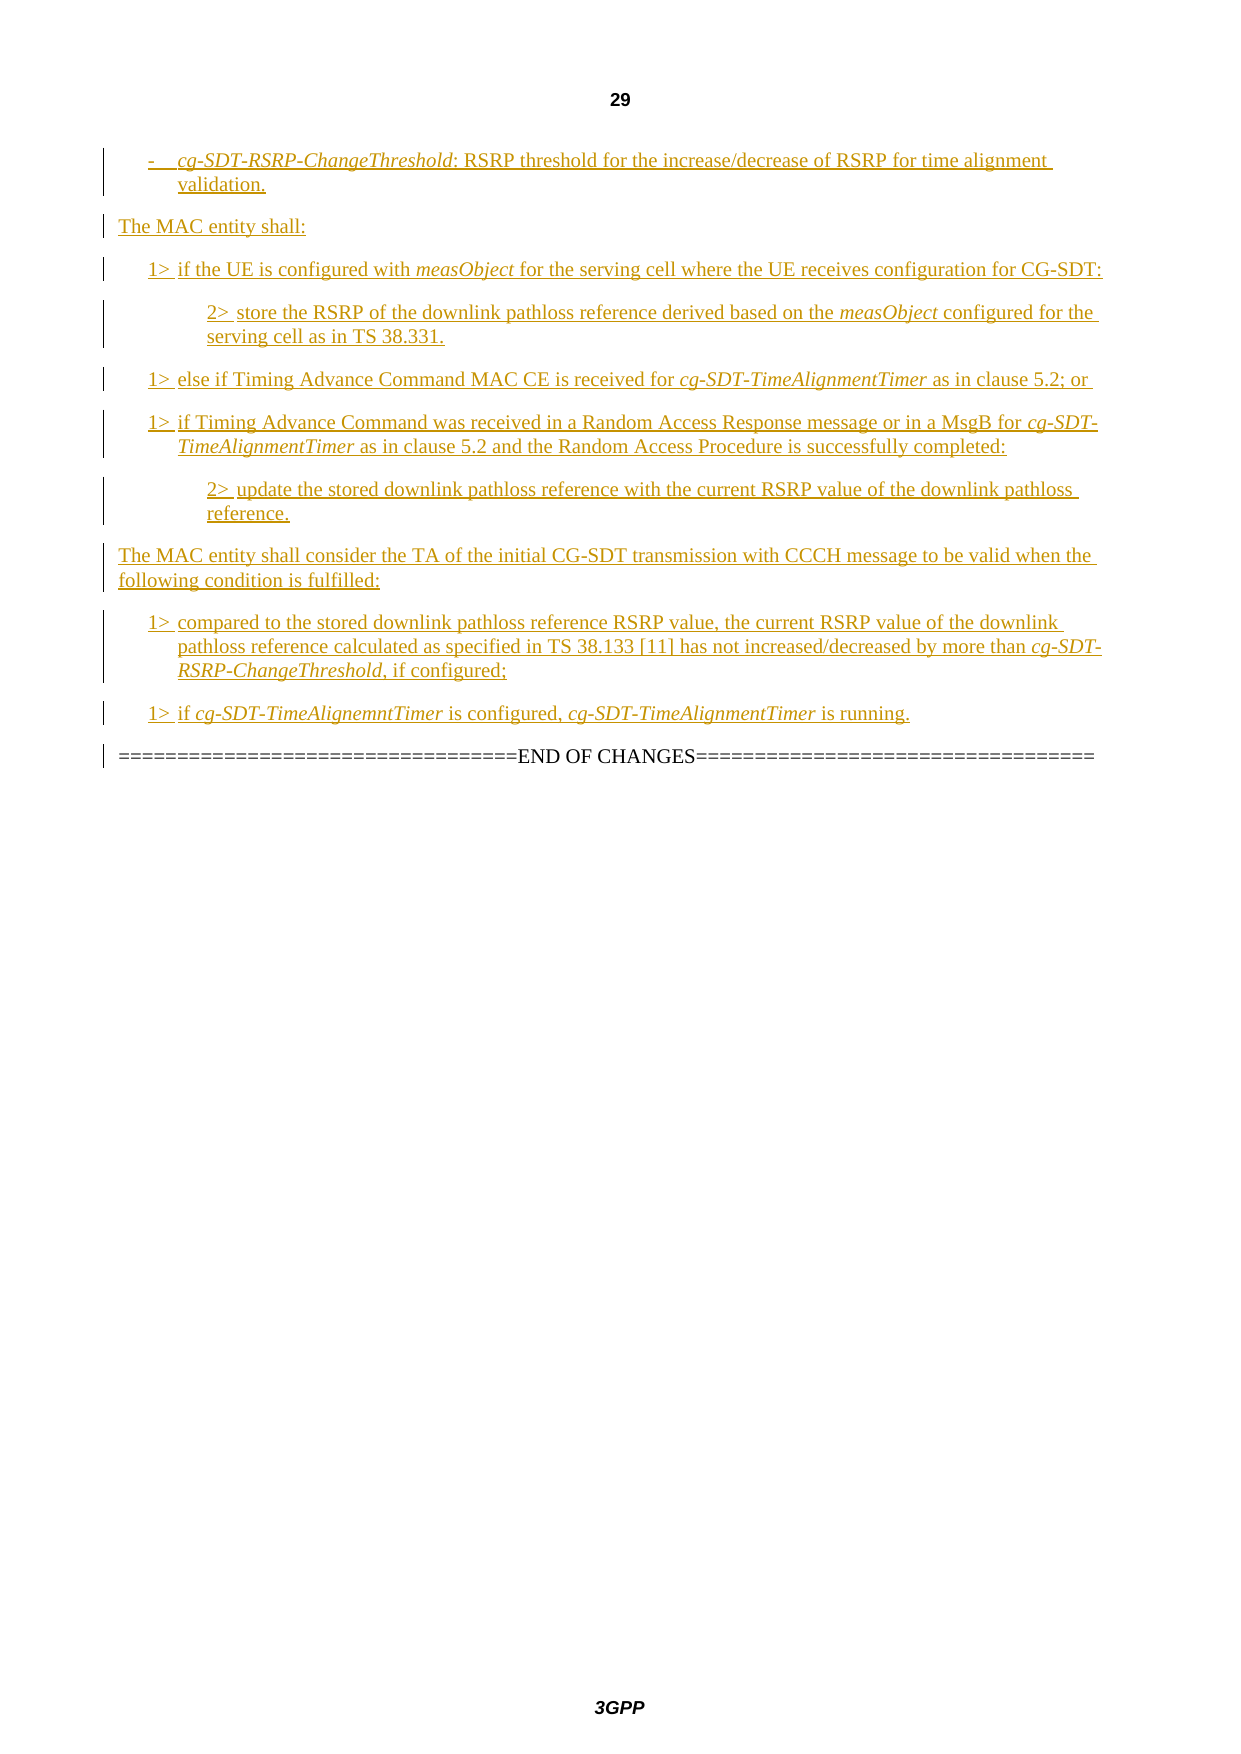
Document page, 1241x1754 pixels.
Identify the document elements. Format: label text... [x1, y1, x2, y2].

text ==================================END OF CHANGES================================== [118, 744, 1122, 768]
